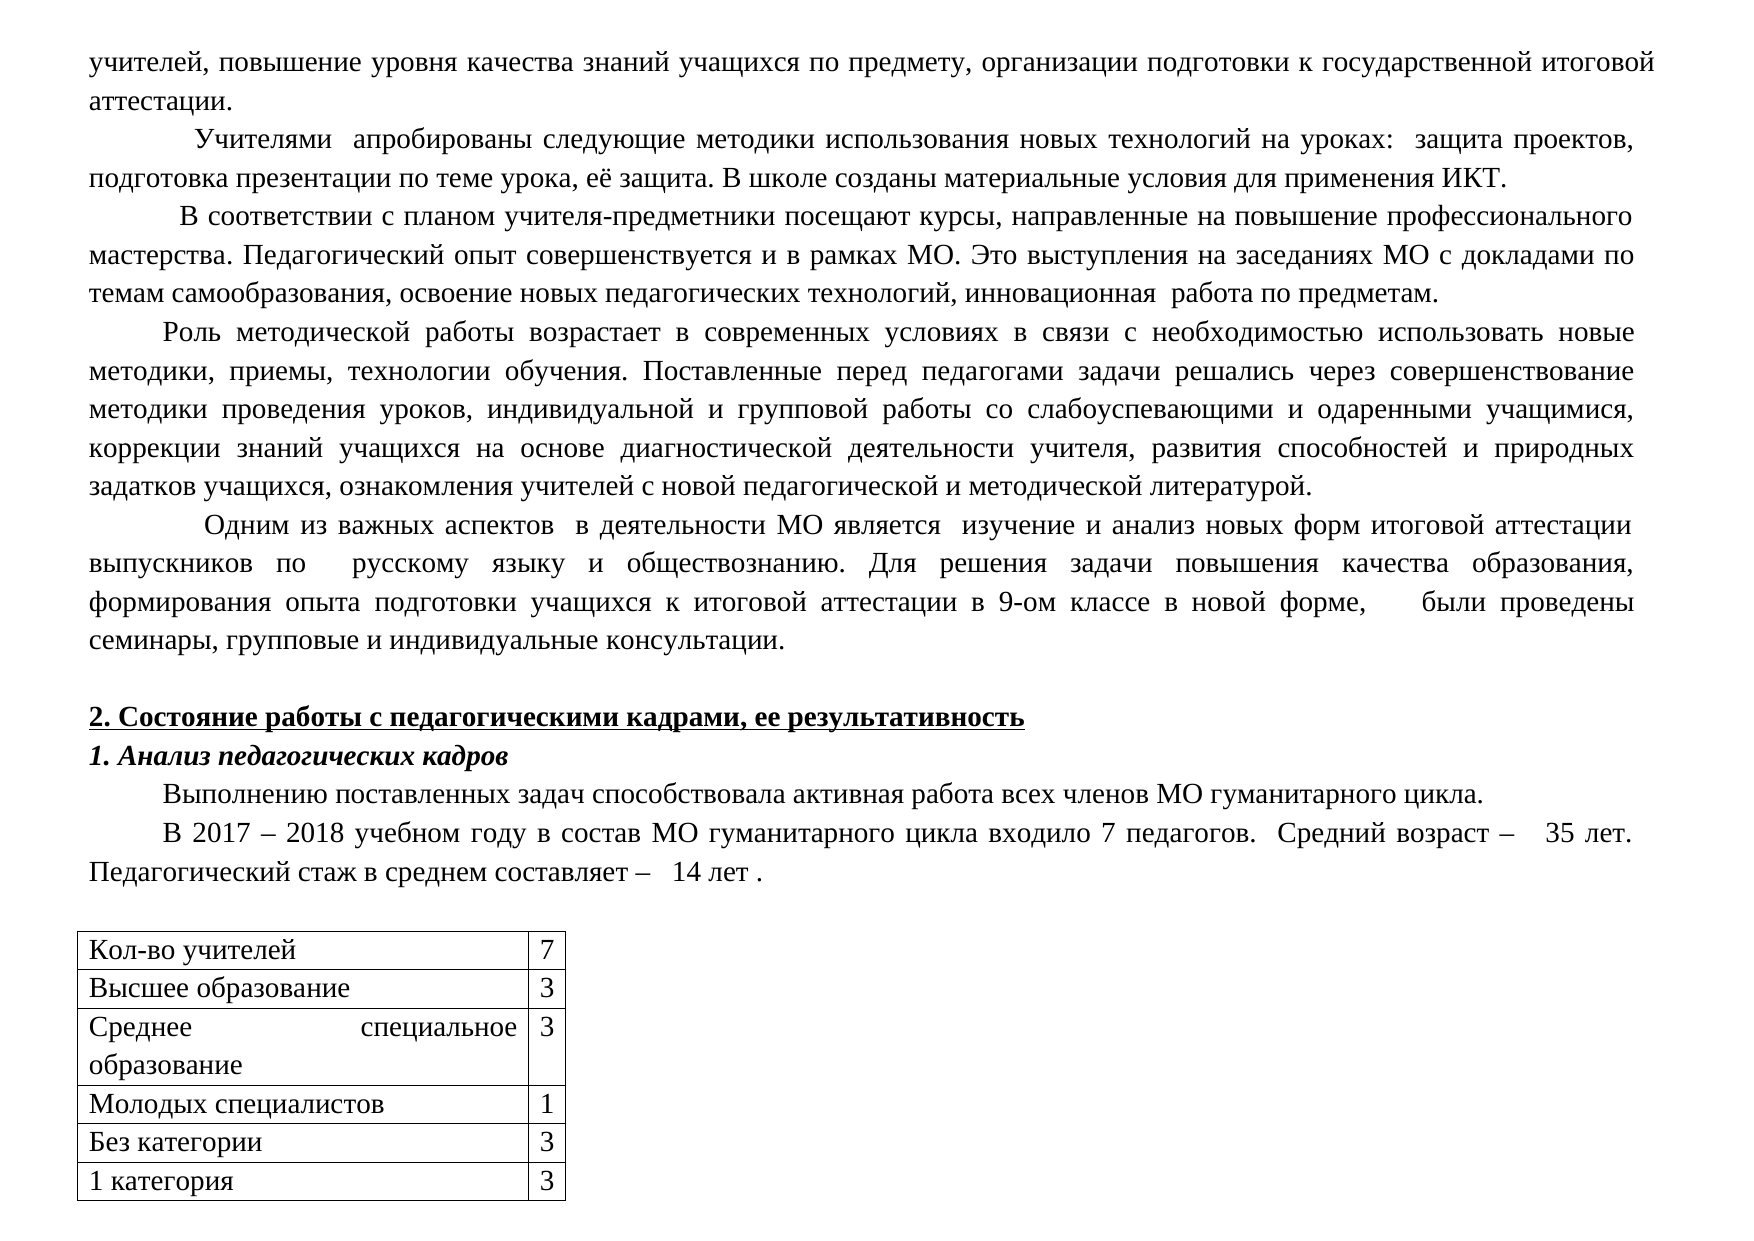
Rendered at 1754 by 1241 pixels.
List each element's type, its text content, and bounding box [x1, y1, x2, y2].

table_cell 3 [529, 970, 565, 1008]
text В соответствии с планом учителя-предметники посещают курсы, направленные на повышение профессионального мастерства. Педагогический опыт совершенствуется и в рамках МО. Это выступления на заседаниях МО с докладами по темам самообразования, освоение новых педагогических технологий, инновационная работа по предметам. [89, 198, 1636, 309]
table_cell 1 категория [78, 1163, 528, 1200]
table_cell Среднее специальное образование [78, 1009, 528, 1085]
table_cell Без категории [78, 1124, 528, 1162]
text 2. Состояние работы с педагогическими кадрами, ее результативность [89, 699, 1636, 733]
table_header 7 [529, 932, 565, 969]
table_cell Высшее образование [78, 970, 528, 1008]
table_header Кол-во учителей [78, 932, 528, 969]
text В 2017 – 2018 учебном году в состав МО гуманитарного цикла входило 7 педагогов. Средний возраст – 35 лет. Педагогический стаж в среднем составляет – 14 лет . [89, 815, 1636, 887]
table_cell 3 [529, 1124, 565, 1162]
text Одним из важных аспектов в деятельности МО является изучение и анализ новых форм итоговой аттестации выпускников по русскому языку и обществознанию. Для решения задачи повышения качества образования, формирования опыта подготовки учащихся к итоговой аттестации в 9-ом классе в новой форме, были проведены семинары, групповые и индивидуальные консультации. [89, 507, 1636, 656]
text 1. Анализ педагогических кадров [89, 738, 1636, 772]
text Роль методической работы возрастает в современных условиях в связи с необходимостью использовать новые методики, приемы, технологии обучения. Поставленные перед педагогами задачи решались через совершенствование методики проведения уроков, индивидуальной и групповой работы со слабоуспевающими и одаренными учащимися, коррекции знаний учащихся на основе диагностической деятельности учителя, развития способностей и природных задатков учащихся, ознакомления учителей с новой педагогической и методической литературой. [89, 314, 1636, 502]
table_cell 1 [529, 1086, 565, 1123]
table_cell 3 [529, 1009, 565, 1085]
text Выполнению поставленных задач способствовала активная работа всех членов МО гуманитарного цикла. [89, 777, 1636, 810]
table_cell 3 [529, 1163, 565, 1200]
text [89, 44, 1656, 116]
table_cell Молодых специалистов [78, 1086, 528, 1123]
text Учителями апробированы следующие методики использования новых технологий на уроках: защита проектов, подготовка презентации по теме урока, её защита. В школе созданы материальные условия для применения ИКТ. [89, 121, 1636, 193]
